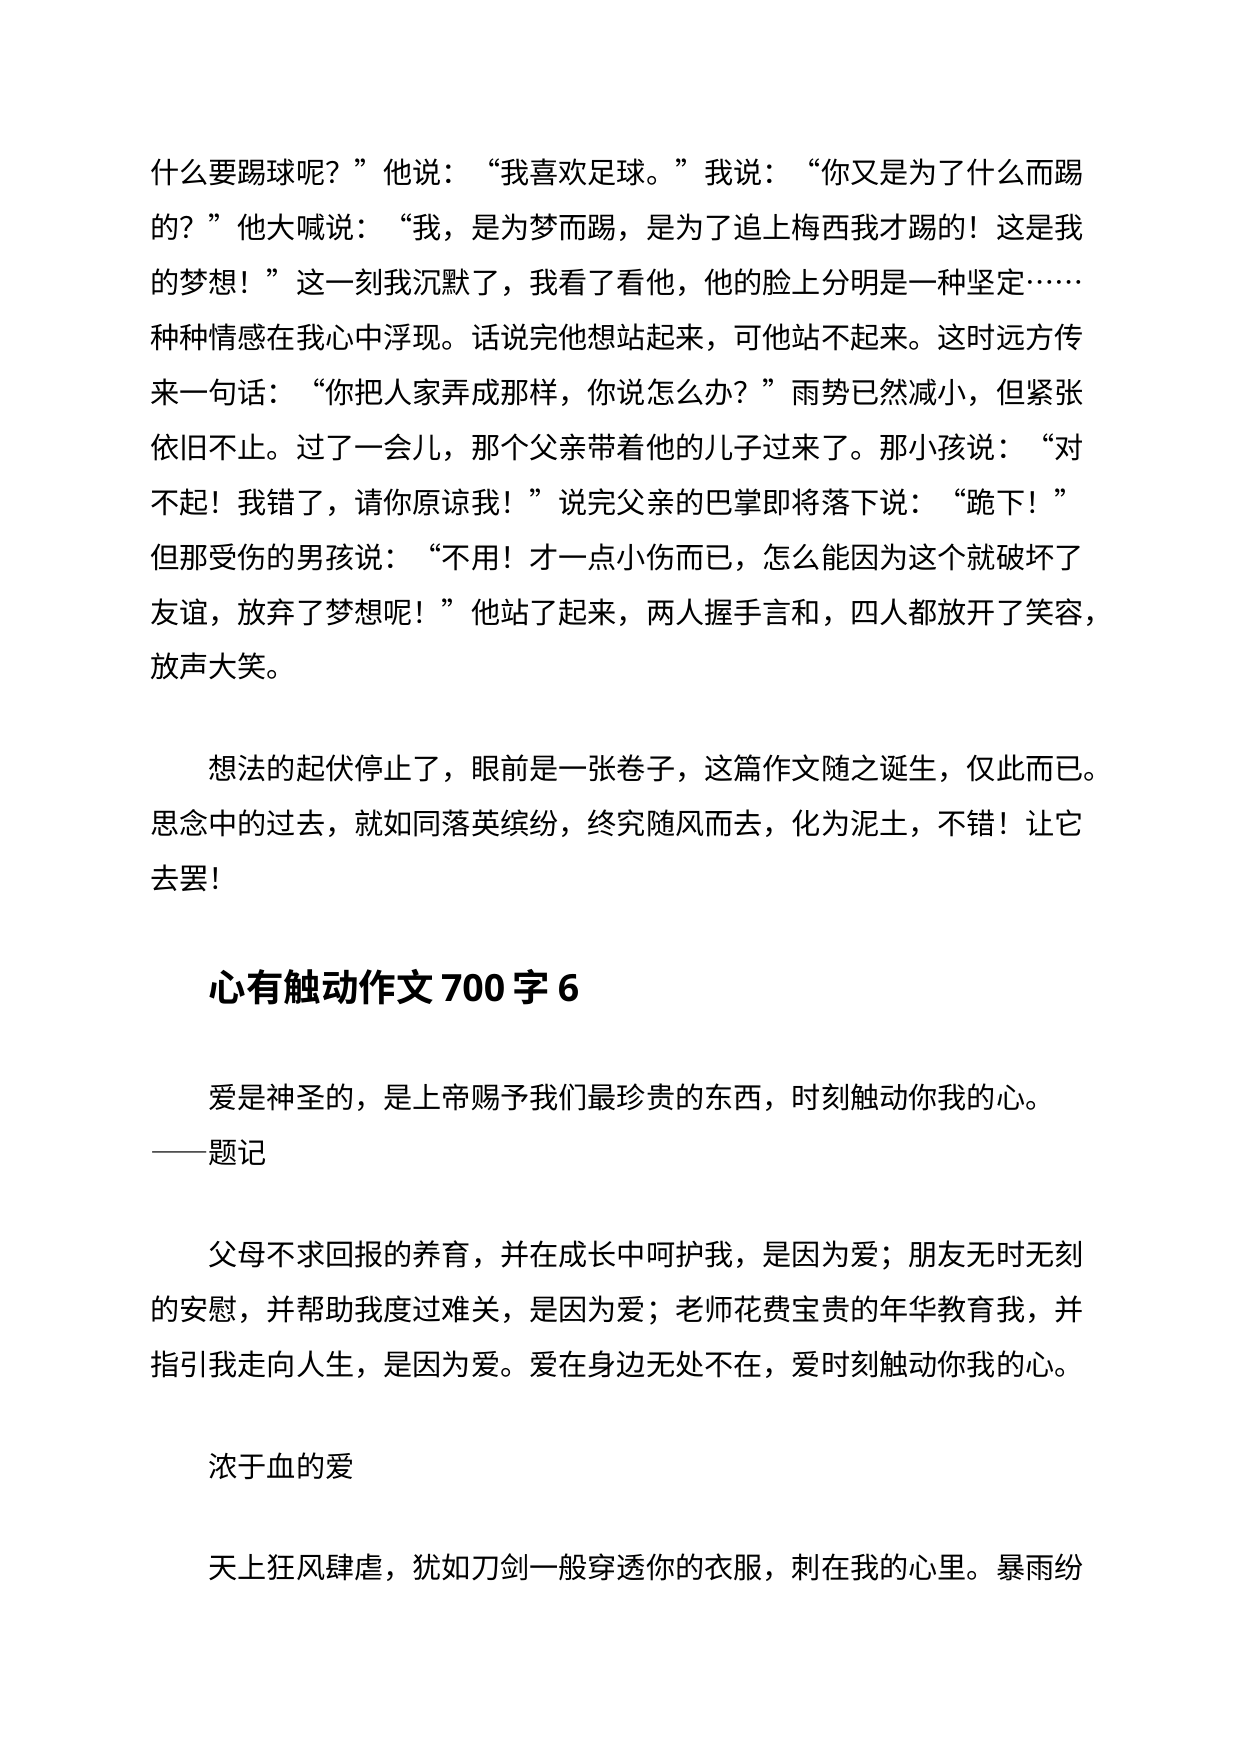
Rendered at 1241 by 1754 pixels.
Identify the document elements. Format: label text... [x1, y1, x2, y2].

text 父母不求回报的养育，并在成长中呵护我，是因为爱；朋友无时无刻的安慰，并帮助我度过难关，是因为爱；老师花费宝贵的年华教育我，并指引我走向人生，是因为爱。爱在身边无处不在，爱时刻触动你我的心。 [150, 1232, 1090, 1384]
text 浓于血的爱 [150, 1443, 1090, 1486]
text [150, 1545, 1090, 1587]
text 爱是神圣的，是上帝赐予我们最珍贵的东西，时刻触动你我的心。——题记 [150, 1075, 1090, 1172]
text 心有触动作文700字6 [150, 957, 1090, 1012]
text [150, 150, 1090, 686]
text 想法的起伏停止了，眼前是一张卷子，这篇作文随之诞生，仅此而已。思念中的过去，就如同落英缤纷，终究随风而去，化为泥土，不错！让它去罢！ [150, 746, 1090, 898]
